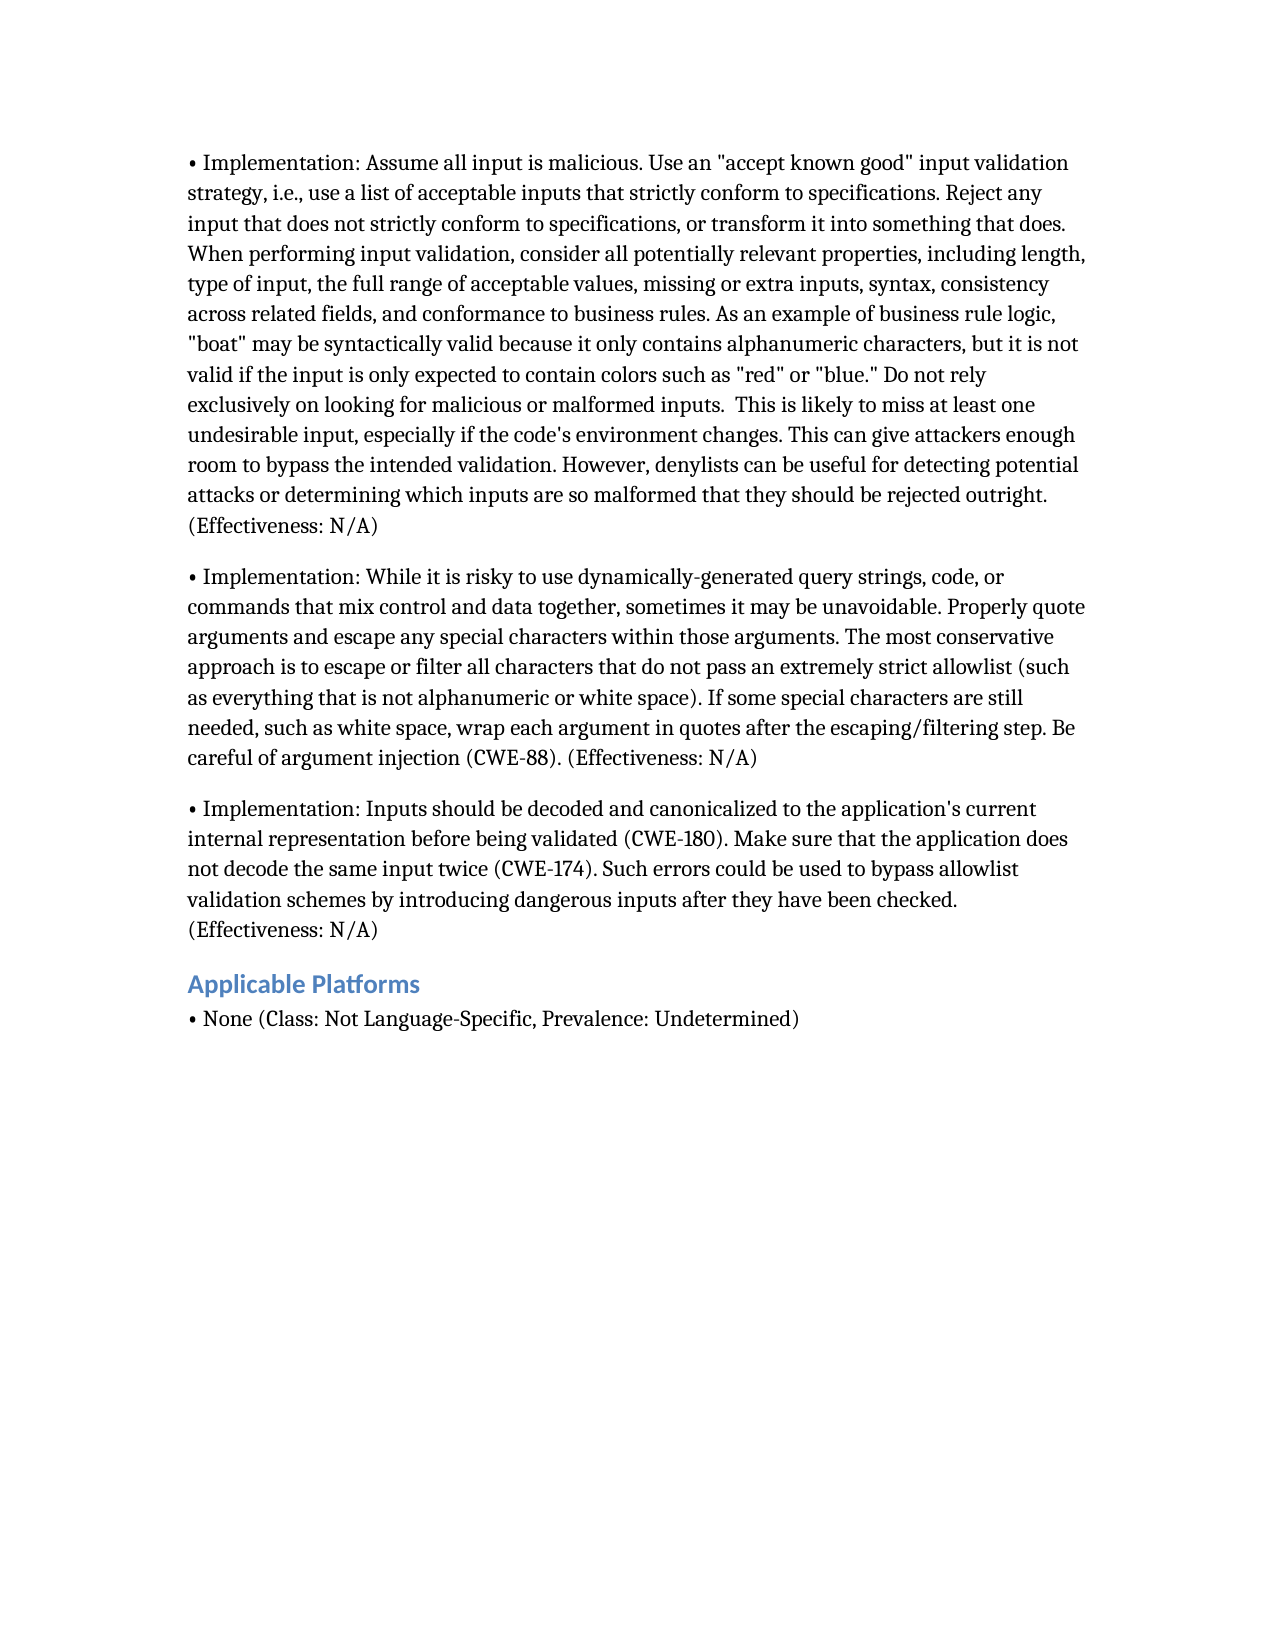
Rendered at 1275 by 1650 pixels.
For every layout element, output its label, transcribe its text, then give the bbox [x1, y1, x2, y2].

text • Implementation: Inputs should be decoded and canonicalized to the application's current internal representation before being validated (CWE-180). Make sure that the application does not decode the same input twice (CWE-174). Such errors could be used to bypass allowlist validation schemes by introducing dangerous inputs after they have been checked. (Effectiveness: N/A) [187, 796, 1087, 943]
subtitle Applicable Platforms [187, 968, 1087, 1001]
text • None (Class: Not Language-Specific, Prevalence: Undetermined) [187, 1006, 1087, 1032]
text • Implementation: Assume all input is malicious. Use an "accept known good" input validation strategy, i.e., use a list of acceptable inputs that strictly conform to specifications. Reject any input that does not strictly conform to specifications, or transform it into something that does. When performing input validation, consider all potentially relevant properties, including length, type of input, the full range of acceptable values, missing or extra inputs, syntax, consistency across related fields, and conformance to business rules. As an example of business rule logic, "boat" may be syntactically valid because it only contains alphanumeric characters, but it is not valid if the input is only expected to contain colors such as "red" or "blue." Do not rely exclusively on looking for malicious or malformed inputs. This is likely to miss at least one undesirable input, especially if the code's environment changes. This can give attackers enough room to bypass the intended validation. However, denylists can be useful for detecting potential attacks or determining which inputs are so malformed that they should be rejected outright. (Effectiveness: N/A) [187, 150, 1087, 539]
text • Implementation: While it is risky to use dynamically-generated query strings, code, or commands that mix control and data together, sometimes it may be unavoidable. Properly quote arguments and escape any special characters within those arguments. The most conservative approach is to escape or filter all characters that do not pass an extremely strict allowlist (such as everything that is not alphanumeric or white space). If some special characters are still needed, such as white space, wrap each argument in quotes after the escaping/filtering step. Be careful of argument injection (CWE-88). (Effectiveness: N/A) [187, 563, 1087, 771]
